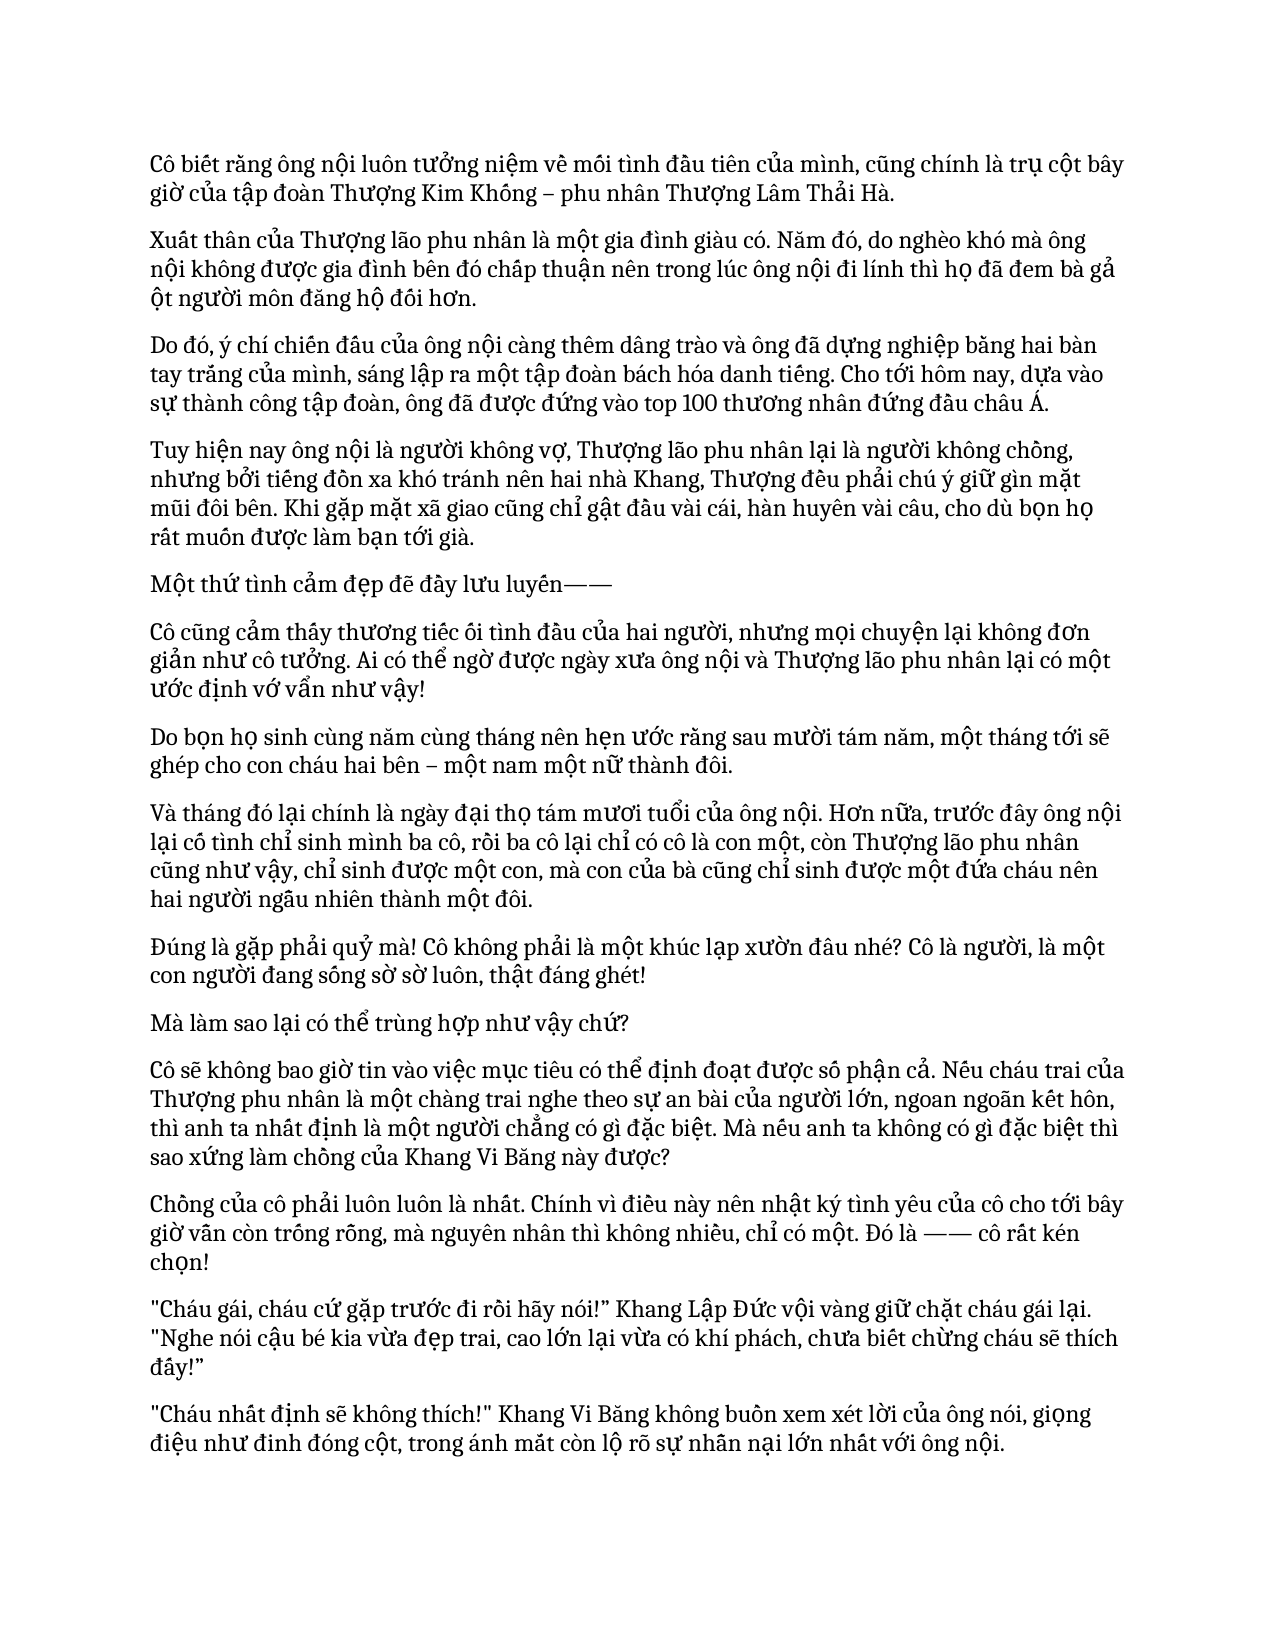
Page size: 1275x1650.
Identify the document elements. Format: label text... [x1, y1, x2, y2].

text Cô biết rằng ông nội luôn tưởng niệm về mối tình đầu tiên của mình, cũng chính là trụ cột bây giờ của tập đoàn Thượng Kim Khống – phu nhân Thượng Lâm Thải Hà. [150, 150, 1125, 207]
text Cô sẽ không bao giờ tin vào việc mục tiêu có thể định đoạt được số phận cả. Nếu cháu trai của Thượng phu nhân là một chàng trai nghe theo sự an bài của người lớn, ngoan ngoãn kết hôn, thì anh ta nhất định là một người chẳng có gì đặc biệt. Mà nếu anh ta không có gì đặc biệt thì sao xứng làm chồng của Khang Vi Băng này được? [150, 1056, 1125, 1171]
text Một thứ tình cảm đẹp đẽ đầy lưu luyến—— [150, 570, 1125, 599]
text Chồng của cô phải luôn luôn là nhất. Chính vì điều này nên nhật ký tình yêu của cô cho tới bây giờ vẫn còn trống rỗng, mà nguyên nhân thì không nhiều, chỉ có một. Đó là —— cô rất kén chọn! [150, 1190, 1125, 1276]
text Xuất thân của Thượng lão phu nhân là một gia đình giàu có. Năm đó, do nghèo khó mà ông nội không được gia đình bên đó chấp thuận nên trong lúc ông nội đi lính thì họ đã đem bà gả ột người môn đăng hộ đối hơn. [150, 226, 1125, 312]
text Đúng là gặp phải quỷ mà! Cô không phải là một khúc lạp xườn đâu nhé? Cô là người, là một con người đang sống sờ sờ luôn, thật đáng ghét! [150, 932, 1125, 990]
text Do đó, ý chí chiến đấu của ông nội càng thêm dâng trào và ông đã dựng nghiệp bằng hai bàn tay trắng của mình, sáng lập ra một tập đoàn bách hóa danh tiếng. Cho tới hôm nay, dựa vào sự thành công tập đoàn, ông đã được đứng vào top 100 thương nhân đứng đầu châu Á. [150, 331, 1125, 417]
text Do bọn họ sinh cùng năm cùng tháng nên hẹn ước rằng sau mười tám năm, một tháng tới sẽ ghép cho con cháu hai bên – một nam một nữ thành đôi. [150, 722, 1125, 780]
text Mà làm sao lại có thể trùng hợp như vậy chứ? [150, 1009, 1125, 1037]
text "Cháu gái, cháu cứ gặp trước đi rồi hãy nói!” Khang Lập Đức vội vàng giữ chặt cháu gái lại. "Nghe nói cậu bé kia vừa đẹp trai, cao lớn lại vừa có khí phách, chưa biết chừng cháu sẽ thích đấy!” [150, 1295, 1125, 1381]
text Và tháng đó lại chính là ngày đại thọ tám mươi tuổi của ông nội. Hơn nữa, trước đây ông nội lại cố tình chỉ sinh mình ba cô, rồi ba cô lại chỉ có cô là con một, còn Thượng lão phu nhân cũng như vậy, chỉ sinh được một con, mà con của bà cũng chỉ sinh được một đứa cháu nên hai người ngẫu nhiên thành một đôi. [150, 799, 1125, 914]
text Cô cũng cảm thấy thương tiếc ối tình đầu của hai người, nhưng mọi chuyện lại không đơn giản như cô tưởng. Ai có thể ngờ được ngày xưa ông nội và Thượng lão phu nhân lại có một ước định vớ vẩn như vậy! [150, 617, 1125, 704]
text Tuy hiện nay ông nội là người không vợ, Thượng lão phu nhân lại là người không chồng, nhưng bởi tiếng đồn xa khó tránh nên hai nhà Khang, Thượng đều phải chú ý giữ gìn mặt mũi đôi bên. Khi gặp mặt xã giao cũng chỉ gật đầu vài cái, hàn huyên vài câu, cho dù bọn họ rất muốn được làm bạn tới già. [150, 436, 1125, 551]
text "Cháu nhất định sẽ không thích!" Khang Vi Băng không buồn xem xét lời của ông nói, giọng điệu như đinh đóng cột, trong ánh mắt còn lộ rõ sự nhẫn nại lớn nhất với ông nội. [150, 1400, 1125, 1457]
